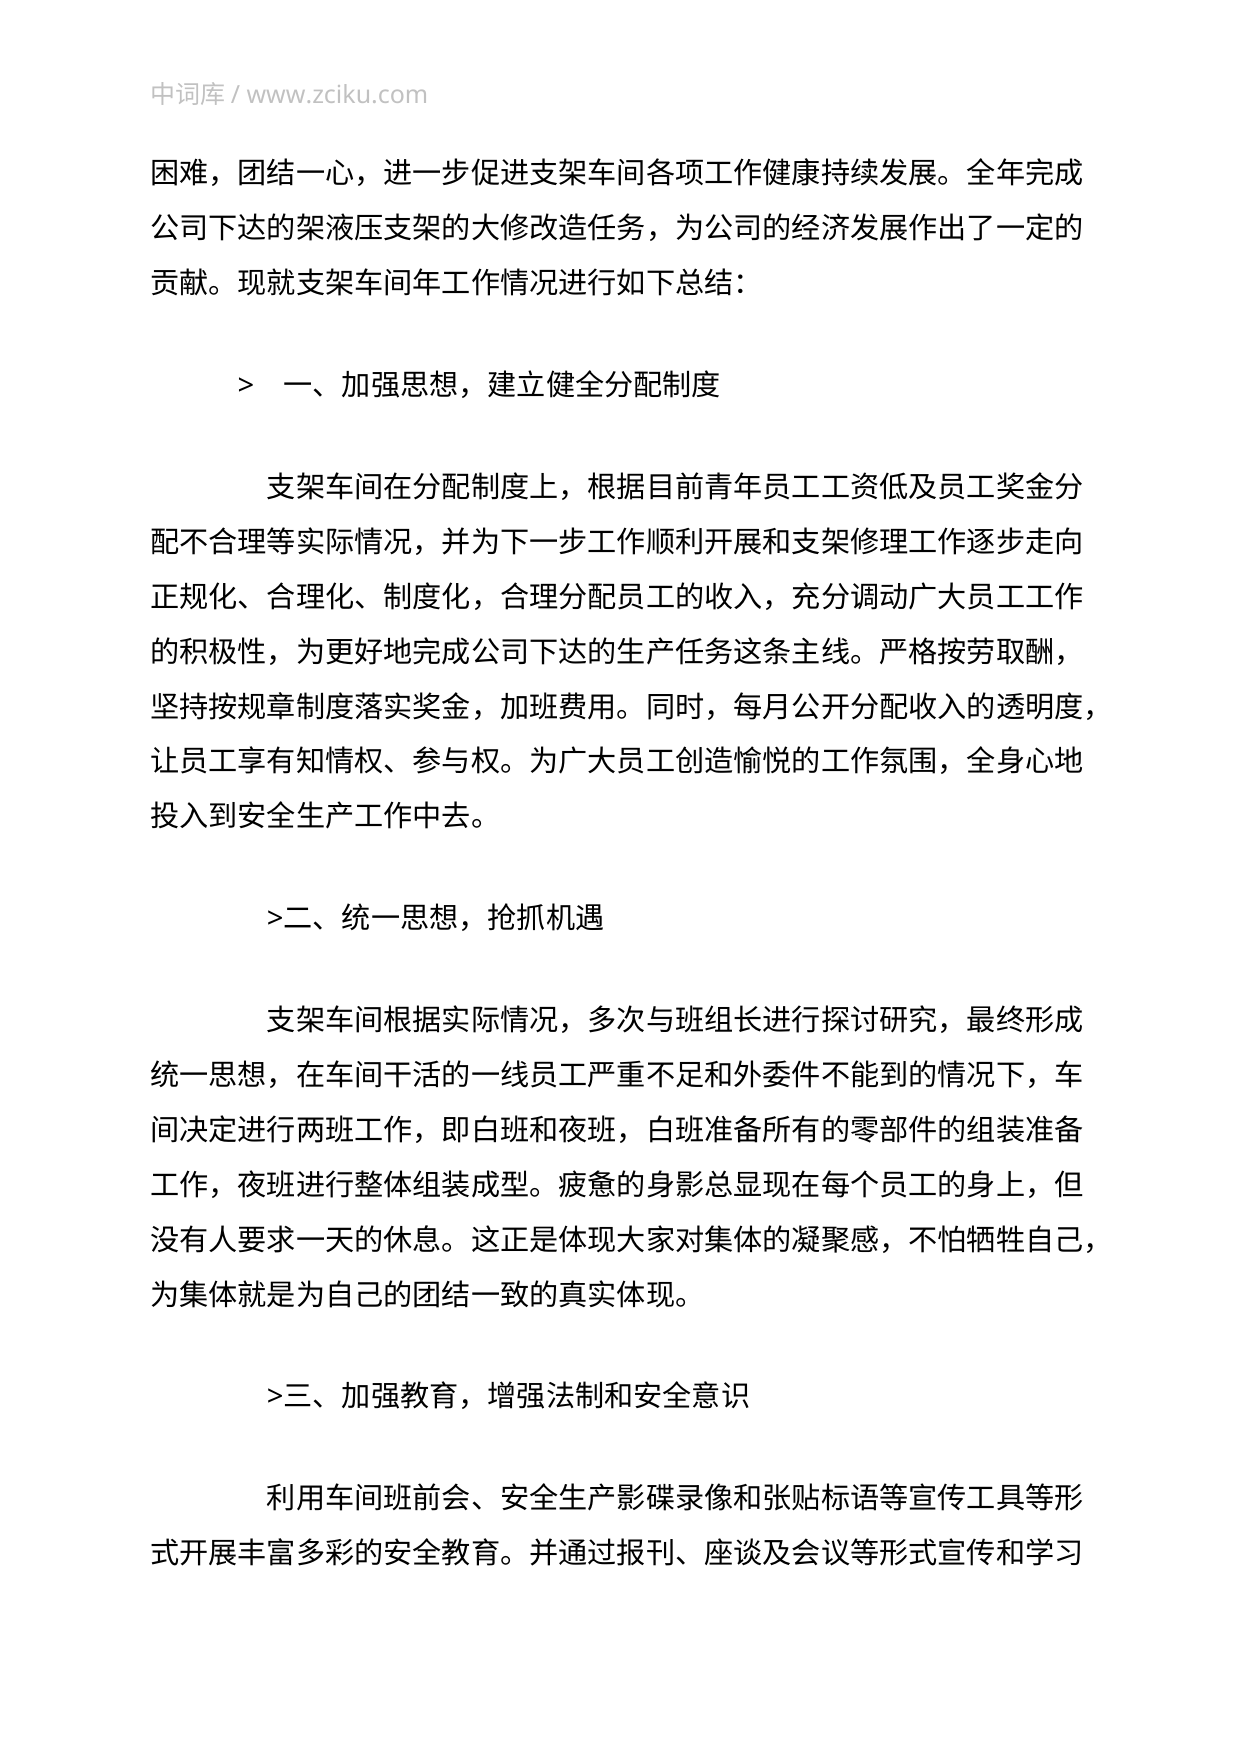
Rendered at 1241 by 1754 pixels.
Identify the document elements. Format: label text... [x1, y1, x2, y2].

text >二、统一思想，抢抓机遇 [150, 895, 1090, 937]
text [150, 1475, 1090, 1572]
text > 一、加强思想，建立健全分配制度 [150, 362, 1090, 404]
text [150, 150, 1090, 302]
text >三、加强教育，增强法制和安全意识 [150, 1373, 1090, 1415]
text 支架车间根据实际情况，多次与班组长进行探讨研究，最终形成统一思想，在车间干活的一线员工严重不足和外委件不能到的情况下，车间决定进行两班工作，即白班和夜班，白班准备所有的零部件的组装准备工作，夜班进行整体组装成型。疲惫的身影总显现在每个员工的身上，但没有人要求一天的休息。这正是体现大家对集体的凝聚感，不怕牺牲自己，为集体就是为自己的团结一致的真实体现。 [150, 997, 1090, 1313]
text 支架车间在分配制度上，根据目前青年员工工资低及员工奖金分配不合理等实际情况，并为下一步工作顺利开展和支架修理工作逐步走向正规化、合理化、制度化，合理分配员工的收入，充分调动广大员工工作的积极性，为更好地完成公司下达的生产任务这条主线。严格按劳取酬，坚持按规章制度落实奖金，加班费用。同时，每月公开分配收入的透明度，让员工享有知情权、参与权。为广大员工创造愉悦的工作氛围，全身心地投入到安全生产工作中去。 [150, 463, 1090, 835]
